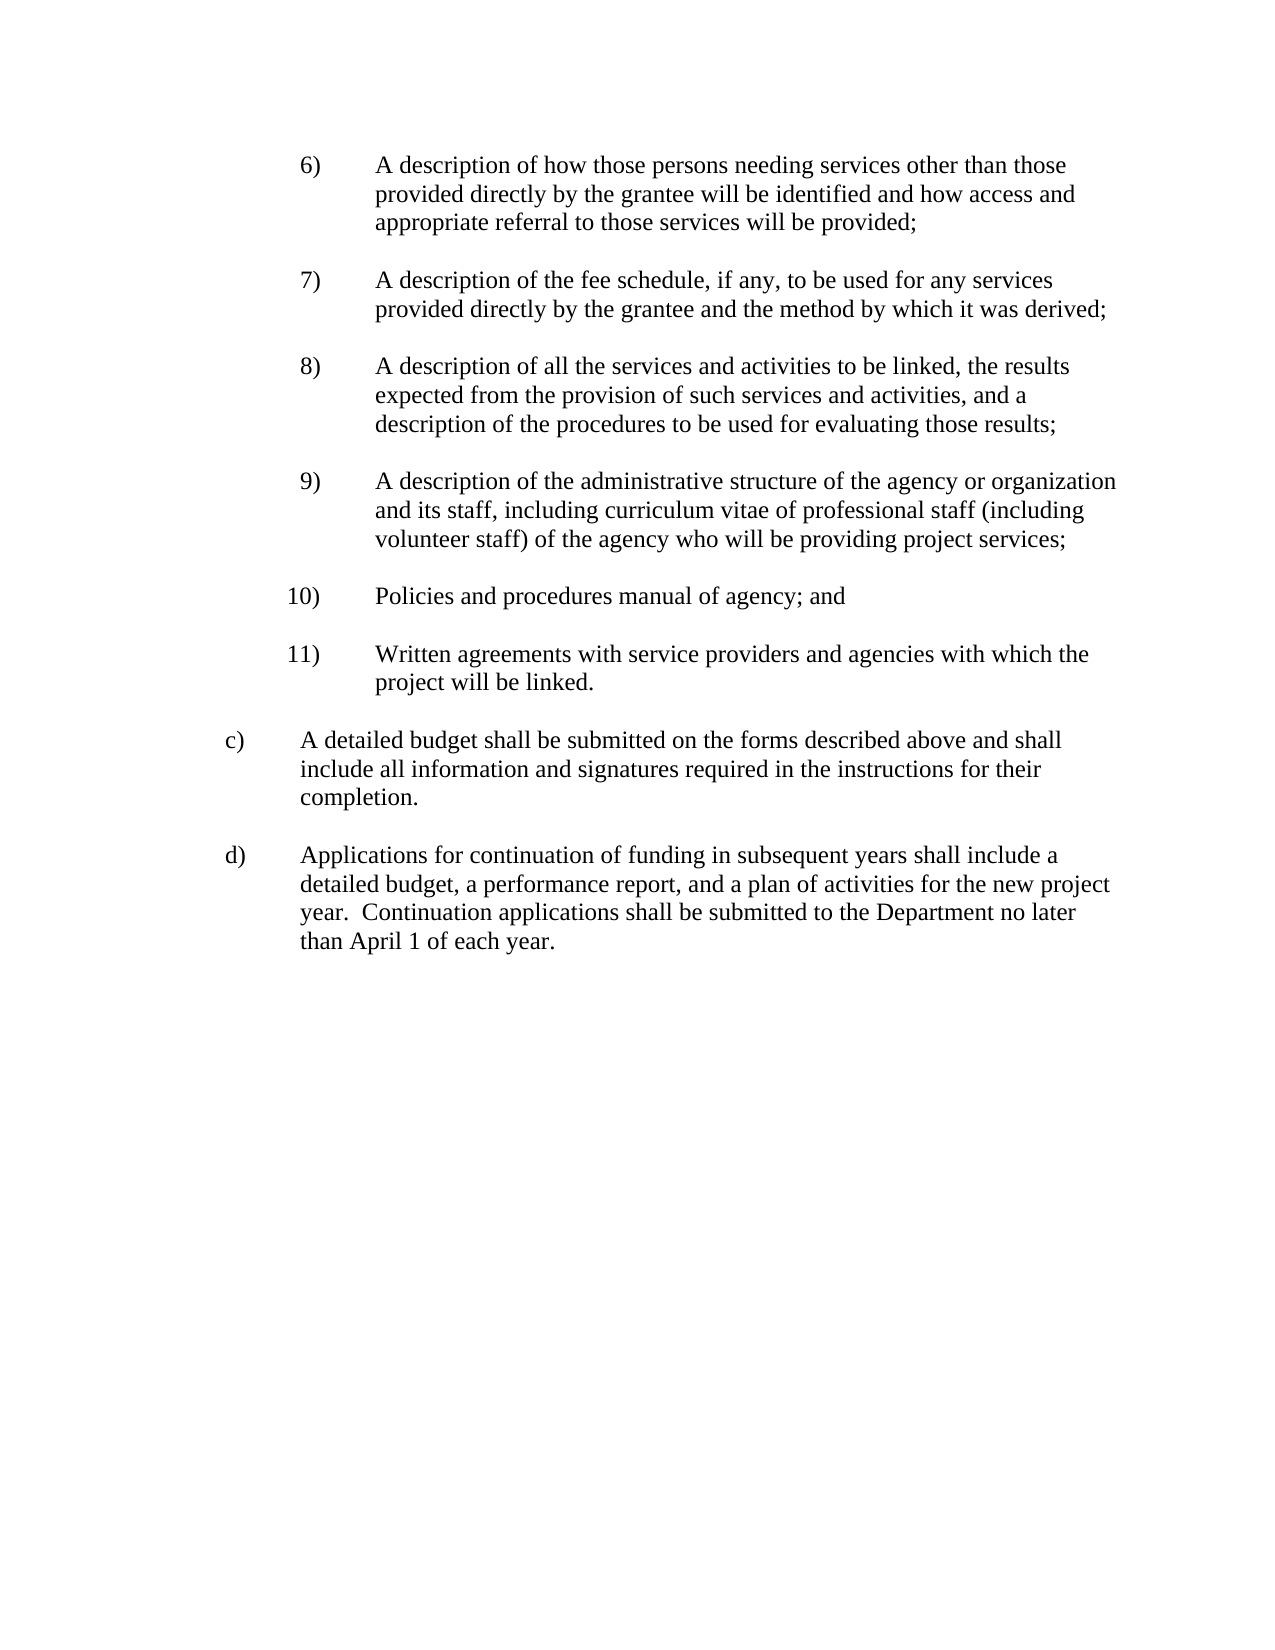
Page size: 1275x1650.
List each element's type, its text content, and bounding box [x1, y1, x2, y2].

text 7) A description of the fee schedule, if any, to be used for any services provided directly by the grantee and the method by which it was derived; [300, 265, 1125, 322]
text 10) Policies and procedures manual of agency; and [287, 581, 1125, 610]
text c) A detailed budget shall be submitted on the forms described above and shall include all information and signatures required in the instructions for their completion. [225, 725, 1125, 811]
text 6) A description of how those persons needing services other than those provided directly by the grantee will be identified and how access and appropriate referral to those services will be provided; [300, 150, 1125, 236]
text 11) Written agreements with service providers and agencies with which the project will be linked. [287, 639, 1125, 696]
text 8) A description of all the services and activities to be linked, the results expected from the provision of such services and activities, and a description of the procedures to be used for evaluating those results; [300, 351, 1125, 437]
text d) Applications for continuation of funding in subsequent years shall include a detailed budget, a performance report, and a plan of activities for the new project year. Continuation applications shall be submitted to the Department no later than April 1 of each year. [225, 840, 1125, 955]
text 9) A description of the administrative structure of the agency or organization and its staff, including curriculum vitae of professional staff (including volunteer staff) of the agency who will be providing project services; [300, 466, 1125, 552]
